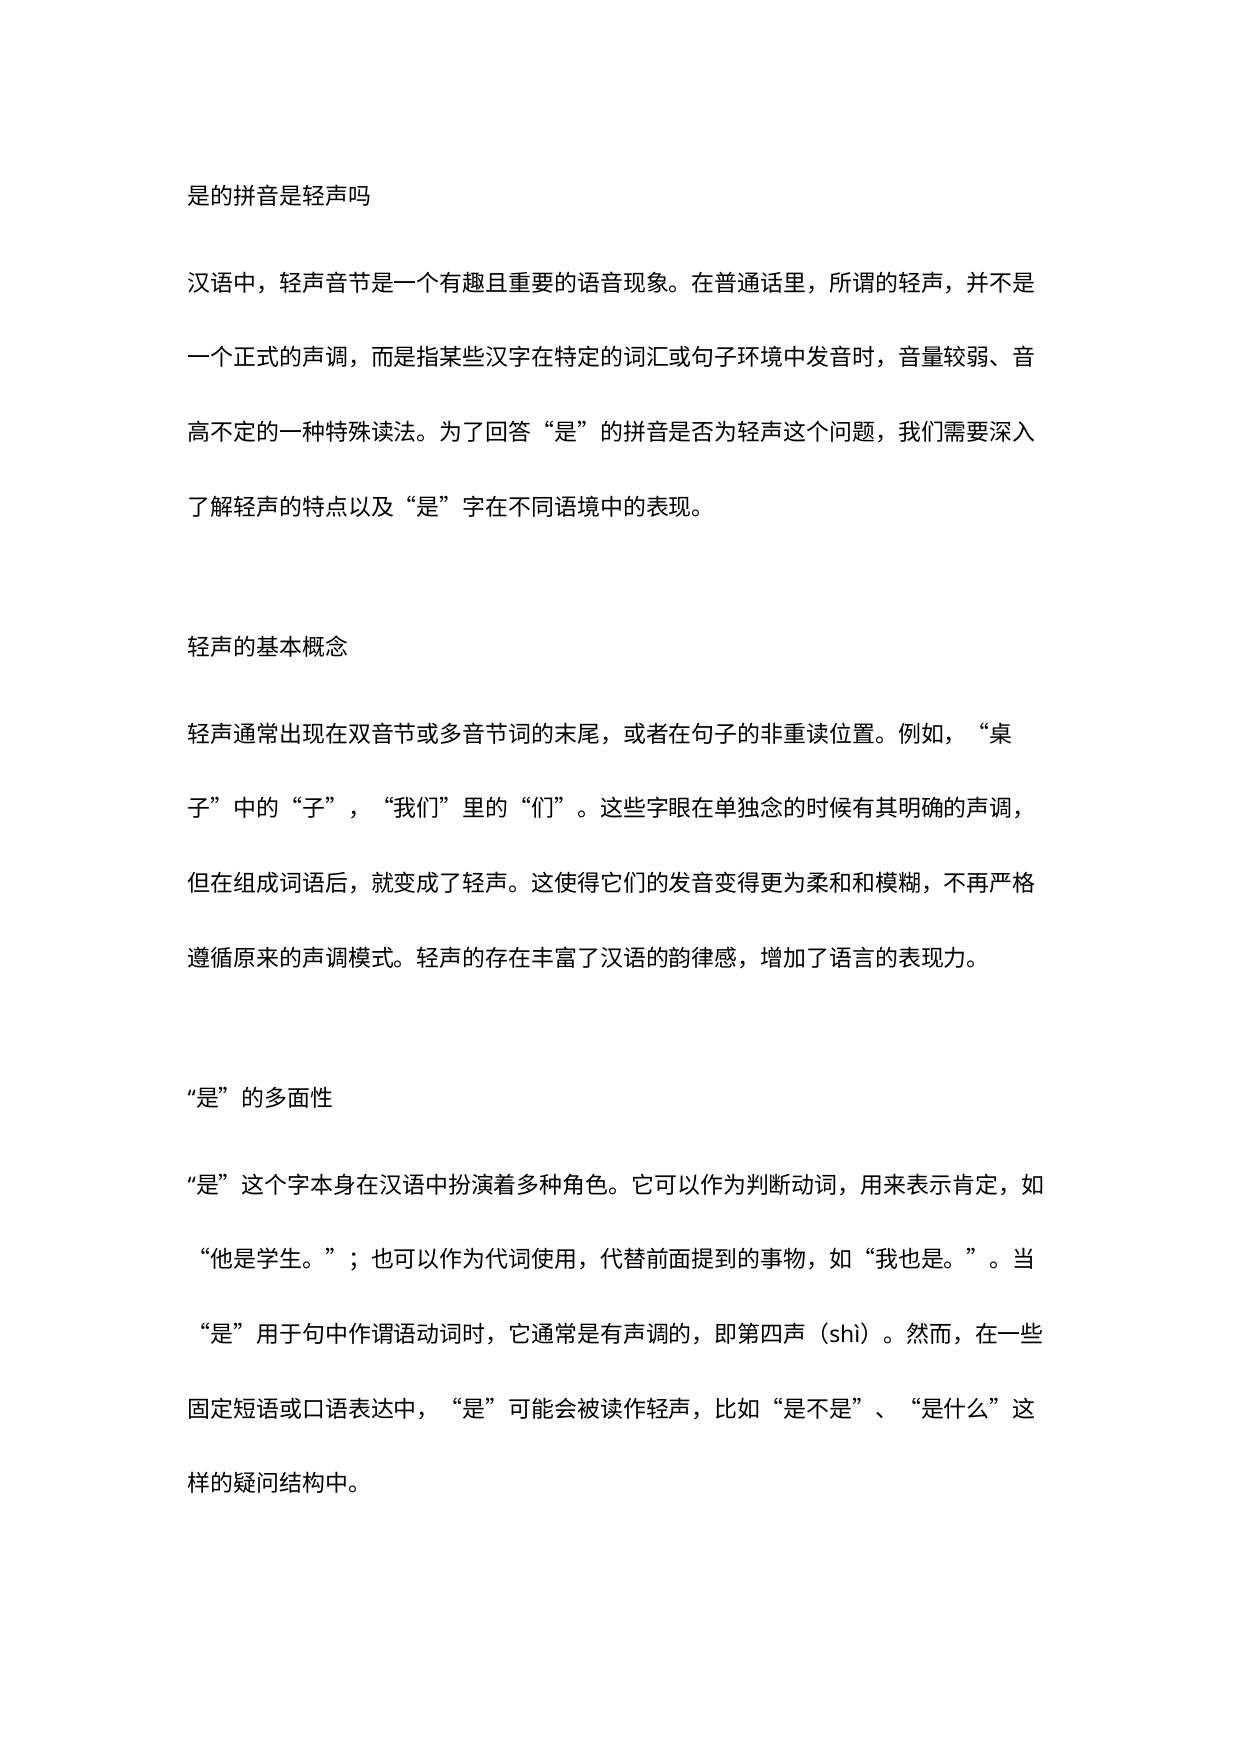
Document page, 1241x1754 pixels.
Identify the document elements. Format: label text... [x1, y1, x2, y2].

text “是”的多面性 [187, 1064, 1053, 1129]
text “是”这个字本身在汉语中扮演着多种角色。它可以作为判断动词，用来表示肯定，如“他是学生。”；也可以作为代词使用，代替前面提到的事物，如“我也是。”。当“是”用于句中作谓语动词时，它通常是有声调的，即第四声（shì）。然而，在一些固定短语或口语表达中，“是”可能会被读作轻声，比如“是不是”、“是什么”这样的疑问结构中。 [187, 1151, 1053, 1514]
text 轻声的基本概念 [187, 613, 1053, 678]
text 是的拼音是轻声吗 [187, 162, 1053, 227]
text 轻声通常出现在双音节或多音节词的末尾，或者在句子的非重读位置。例如，“桌子”中的“子”，“我们”里的“们”。这些字眼在单独念的时候有其明确的声调，但在组成词语后，就变成了轻声。这使得它们的发音变得更为柔和和模糊，不再严格遵循原来的声调模式。轻声的存在丰富了汉语的韵律感，增加了语言的表现力。 [187, 699, 1053, 989]
text 汉语中，轻声音节是一个有趣且重要的语音现象。在普通话里，所谓的轻声，并不是一个正式的声调，而是指某些汉字在特定的词汇或句子环境中发音时，音量较弱、音高不定的一种特殊读法。为了回答“是”的拼音是否为轻声这个问题，我们需要深入了解轻声的特点以及“是”字在不同语境中的表现。 [187, 248, 1053, 538]
